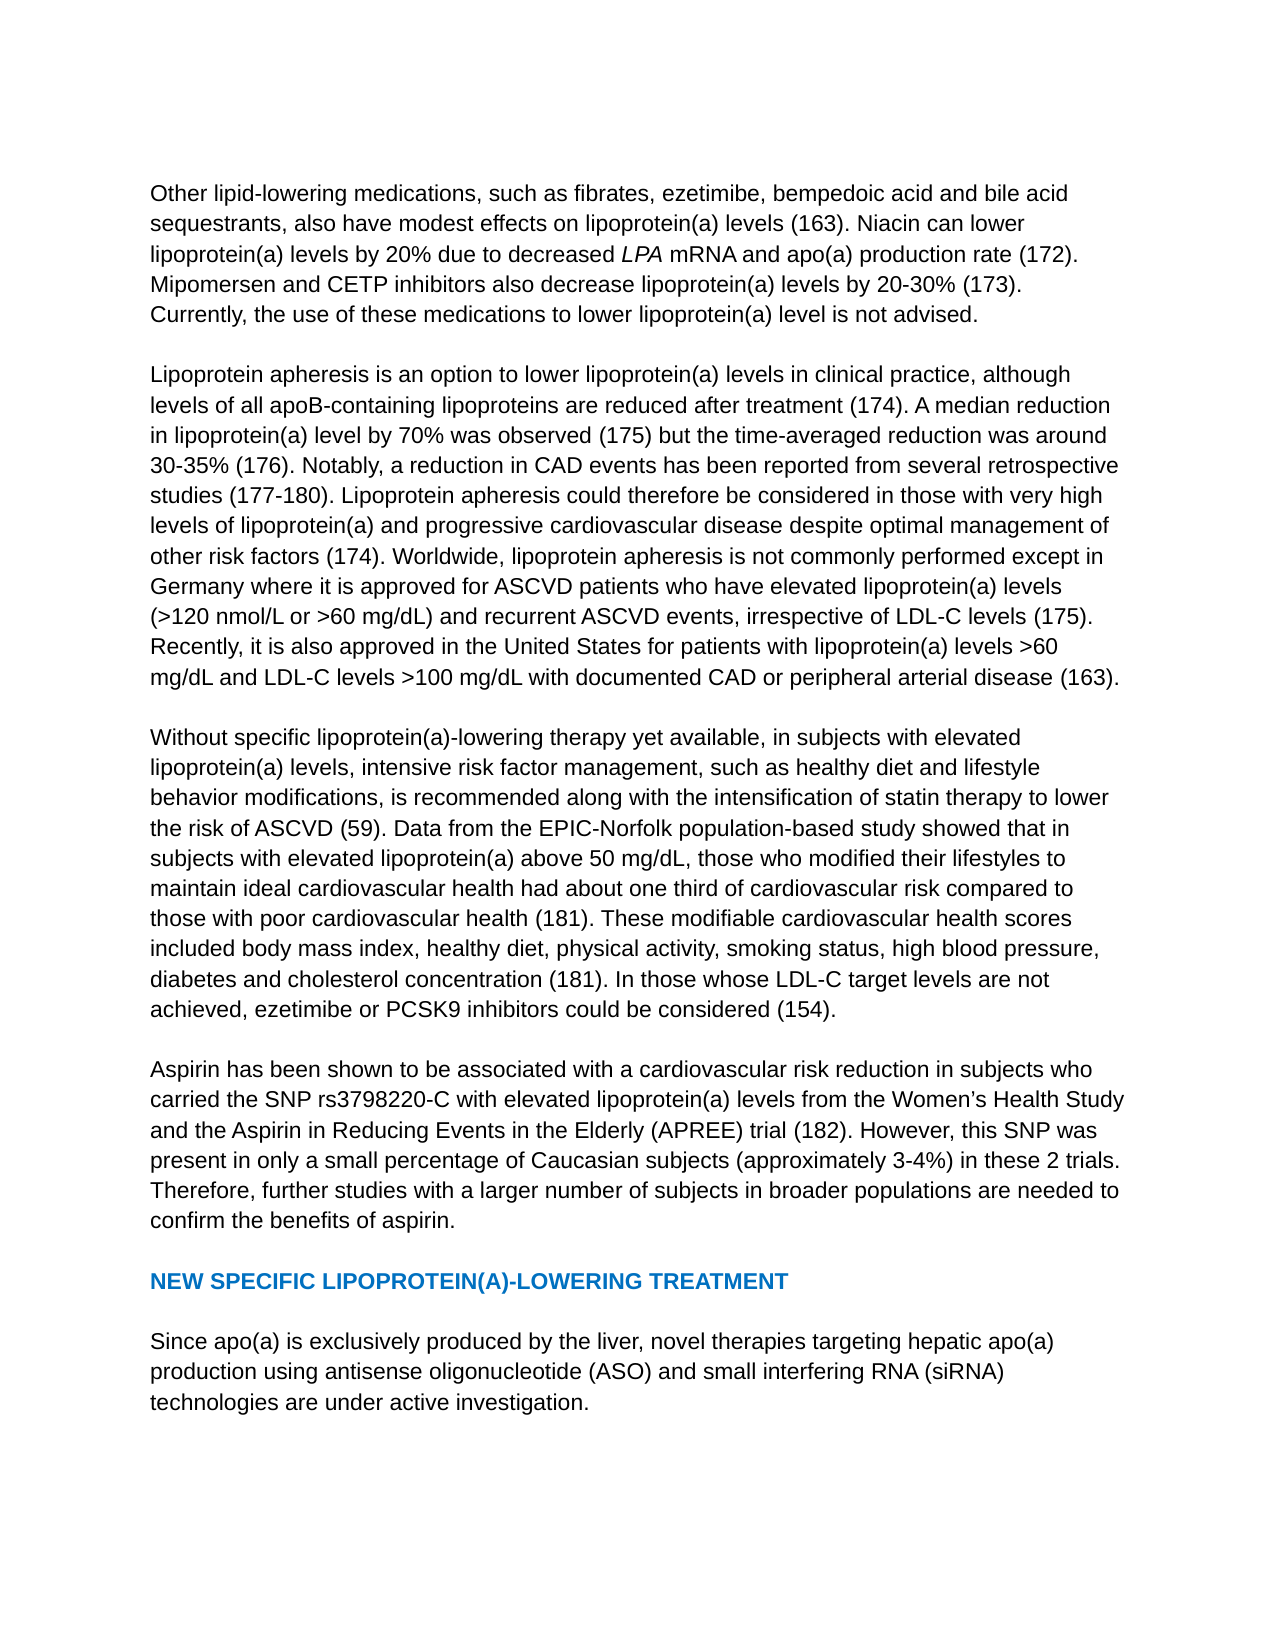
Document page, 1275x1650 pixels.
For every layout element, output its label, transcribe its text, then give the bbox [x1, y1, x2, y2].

text Since apo(a) is exclusively produced by the liver, novel therapies targeting hepatic apo(a) production using antisense oligonucleotide (ASO) and small interfering RNA (siRNA) technologies are under active investigation. [150, 1328, 1125, 1415]
text NEW specific LIPOPROTEIN(A)-LOWERING TREATMENT [150, 1268, 1125, 1294]
text Lipoprotein apheresis is an option to lower lipoprotein(a) levels in clinical practice, although levels of all apoB-containing lipoproteins are reduced after treatment (174). A median reduction in lipoprotein(a) level by 70% was observed (175) but the time-averaged reduction was around 30-35% (176). Notably, a reduction in CAD events has been reported from several retrospective studies (177-180). Lipoprotein apheresis could therefore be considered in those with very high levels of lipoprotein(a) and progressive cardiovascular disease despite optimal management of other risk factors (174). Worldwide, lipoprotein apheresis is not commonly performed except in Germany where it is approved for ASCVD patients who have elevated lipoprotein(a) levels (>120 nmol/L or >60 mg/dL) and recurrent ASCVD events, irrespective of LDL-C levels (175). Recently, it is also approved in the United States for patients with lipoprotein(a) levels >60 mg/dL and LDL-C levels >100 mg/dL with documented CAD or peripheral arterial disease (163). [150, 361, 1125, 690]
text Other lipid-lowering medications, such as fibrates, ezetimibe, bempedoic acid and bile acid sequestrants, also have modest effects on lipoprotein(a) levels (163). Niacin can lower lipoprotein(a) levels by 20% due to decreased LPA mRNA and apo(a) production rate (172). Mipomersen and CETP inhibitors also decrease lipoprotein(a) levels by 20-30% (173). Currently, the use of these medications to lower lipoprotein(a) level is not advised. [150, 180, 1125, 327]
text Without specific lipoprotein(a)-lowering therapy yet available, in subjects with elevated lipoprotein(a) levels, intensive risk factor management, such as healthy diet and lifestyle behavior modifications, is recommended along with the intensification of statin therapy to lower the risk of ASCVD (59). Data from the EPIC-Norfolk population-based study showed that in subjects with elevated lipoprotein(a) above 50 mg/dL, those who modified their lifestyles to maintain ideal cardiovascular health had about one third of cardiovascular risk compared to those with poor cardiovascular health (181). These modifiable cardiovascular health scores included body mass index, healthy diet, physical activity, smoking status, high blood pressure, diabetes and cholesterol concentration (181). In those whose LDL-C target levels are not achieved, ezetimibe or PCSK9 inhibitors could be considered (154). [150, 724, 1125, 1022]
text Aspirin has been shown to be associated with a cardiovascular risk reduction in subjects who carried the SNP rs3798220-C with elevated lipoprotein(a) levels from the Women’s Health Study and the Aspirin in Reducing Events in the Elderly (APREE) trial (182). However, this SNP was present in only a small percentage of Caucasian subjects (approximately 3-4%) in these 2 trials. Therefore, further studies with a larger number of subjects in broader populations are needed to confirm the benefits of aspirin. [150, 1056, 1125, 1234]
